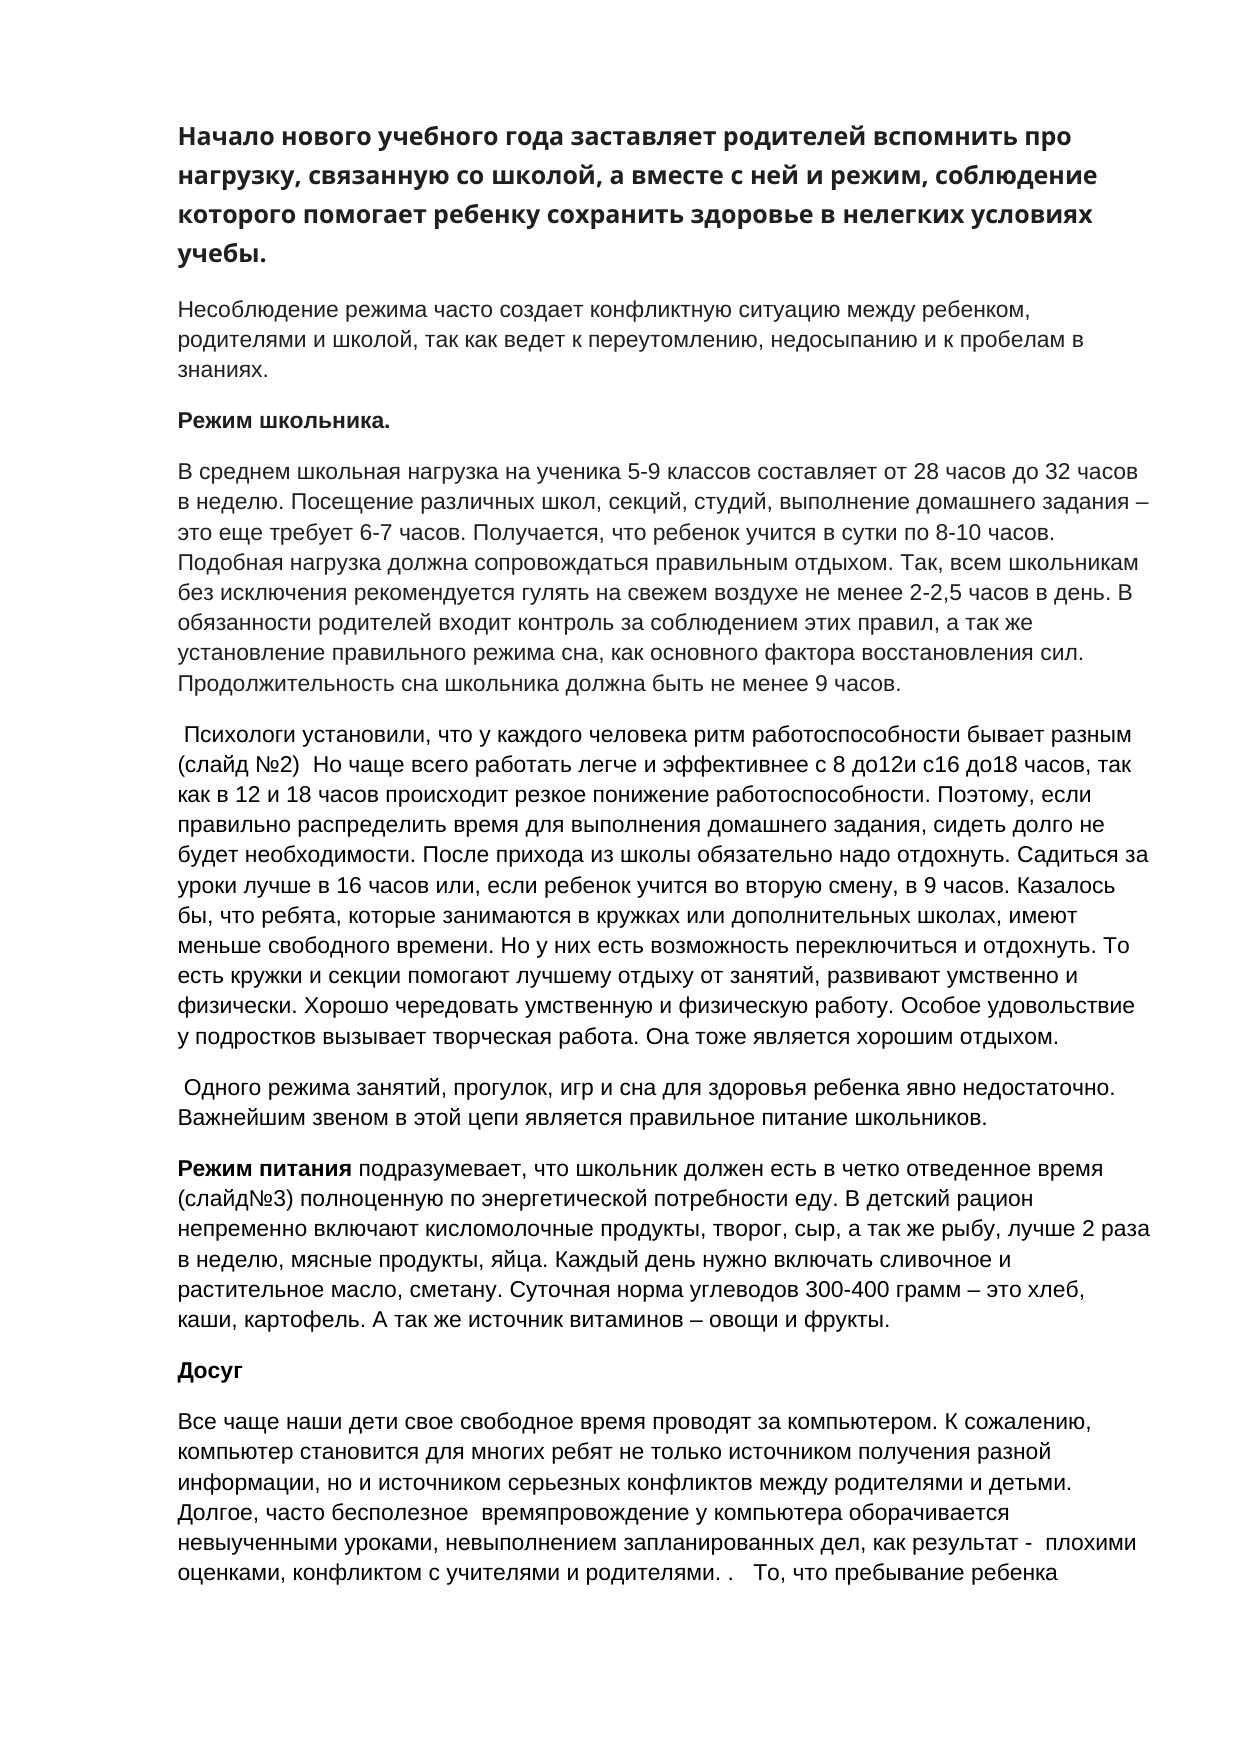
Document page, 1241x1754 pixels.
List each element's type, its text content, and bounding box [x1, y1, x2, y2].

text Одного режима занятий, прогулок, игр и сна для здоровья ребенка явно недостаточно. Важнейшим звеном в этой цепи является правильное питание школьников. [177, 1074, 1152, 1130]
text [177, 1408, 1152, 1586]
text Досуг [177, 1357, 1152, 1383]
text В среднем школьная нагрузка на ученика 5-9 классов составляет от 28 часов до 32 часов в неделю. Посещение различных школ, секций, студий, выполнение домашнего задания – это еще требует 6-7 часов. Получается, что ребенок учится в сутки по 8-10 часов. Подобная нагрузка должна сопровождаться правильным отдыхом. Так, всем школьникам без исключения рекомендуется гулять на свежем воздухе не менее 2-2,5 часов в день. В обязанности родителей входит контроль за соблюдением этих правил, а так же установление правильного режима сна, как основного фактора восстановления сил. Продолжительность сна школьника должна быть не менее 9 часов. [177, 458, 1152, 696]
text Несоблюдение режима часто создает конфликтную ситуацию между ребенком, родителями и школой, так как ведет к переутомлению, недосыпанию и к пробелам в знаниях. [177, 296, 1152, 382]
text Начало нового учебного года заставляет родителей вспомнить про нагрузку, связанную со школой, а вместе с ней и режим, соблюдение которого помогает ребенку сохранить здоровье в нелегких условиях учебы. [177, 118, 1152, 270]
text Психологи установили, что у каждого человека ритм работоспособности бывает разным (слайд №2) Но чаще всего работать легче и эффективнее с 8 до12и с16 до18 часов, так как в 12 и 18 часов происходит резкое понижение работоспособности. Поэтому, если правильно распределить время для выполнения домашнего задания, сидеть долго не будет необходимости. После прихода из школы обязательно надо отдохнуть. Садиться за уроки лучше в 16 часов или, если ребенок учится во вторую смену, в 9 часов. Казалось бы, что ребята, которые занимаются в кружках или дополнительных школах, имеют меньше свободного времени. Но у них есть возможность переключиться и отдохнуть. То есть кружки и секции помогают лучшему отдыху от занятий, развивают умственно и физически. Хорошо чередовать умственную и физическую работу. Особое удовольствие у подростков вызывает творческая работа. Она тоже является хорошим отдыхом. [177, 721, 1152, 1049]
text Режим питания подразумевает, что школьник должен есть в четко отведенное время (слайд№3) полноценную по энергетической потребности еду. В детский рацион непременно включают кисломолочные продукты, творог, сыр, а так же рыбу, лучше 2 раза в неделю, мясные продукты, яйца. Каждый день нужно включать сливочное и растительное масло, сметану. Суточная норма углеводов 300-400 грамм – это хлеб, каши, картофель. А так же источник витаминов – овощи и фрукты. [177, 1155, 1152, 1332]
text Режим школьника. [177, 407, 1152, 433]
